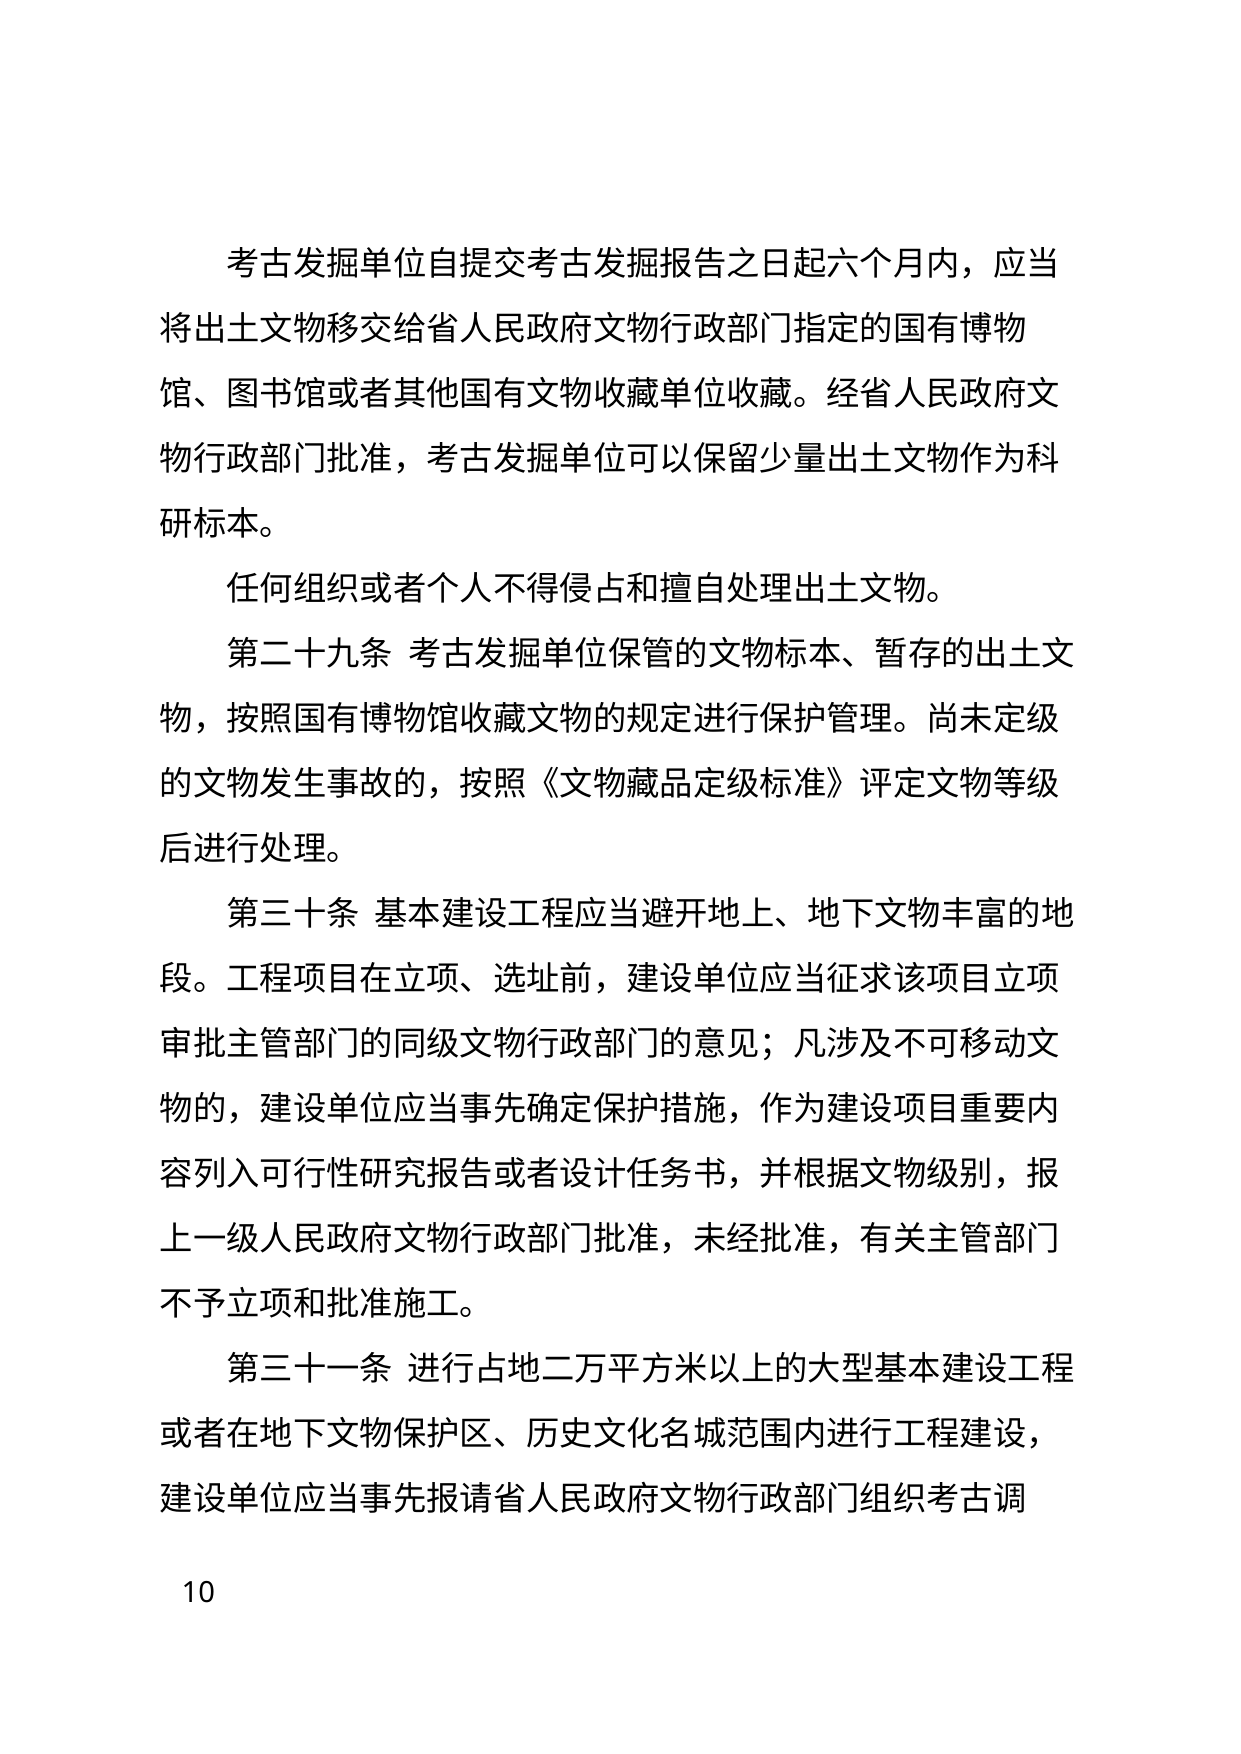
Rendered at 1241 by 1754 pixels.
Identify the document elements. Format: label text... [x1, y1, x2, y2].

text 考古发掘单位自提交考古发掘报告之日起六个月内，应当将出土文物移交给省人民政府文物行政部门指定的国有博物馆、图书馆或者其他国有文物收藏单位收藏。经省人民政府文物行政部门批准，考古发掘单位可以保留少量出土文物作为科研标本。 [159, 228, 1081, 553]
text 第二十九条 考古发掘单位保管的文物标本、暂存的出土文物，按照国有博物馆收藏文物的规定进行保护管理。尚未定级的文物发生事故的，按照《文物藏品定级标准》评定文物等级后进行处理。 [159, 618, 1081, 878]
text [159, 1333, 1081, 1528]
text 任何组织或者个人不得侵占和擅自处理出土文物。 [159, 553, 1081, 618]
text 第三十条 基本建设工程应当避开地上、地下文物丰富的地段。工程项目在立项、选址前，建设单位应当征求该项目立项审批主管部门的同级文物行政部门的意见；凡涉及不可移动文物的，建设单位应当事先确定保护措施，作为建设项目重要内容列入可行性研究报告或者设计任务书，并根据文物级别，报上一级人民政府文物行政部门批准，未经批准，有关主管部门不予立项和批准施工。 [159, 878, 1081, 1333]
